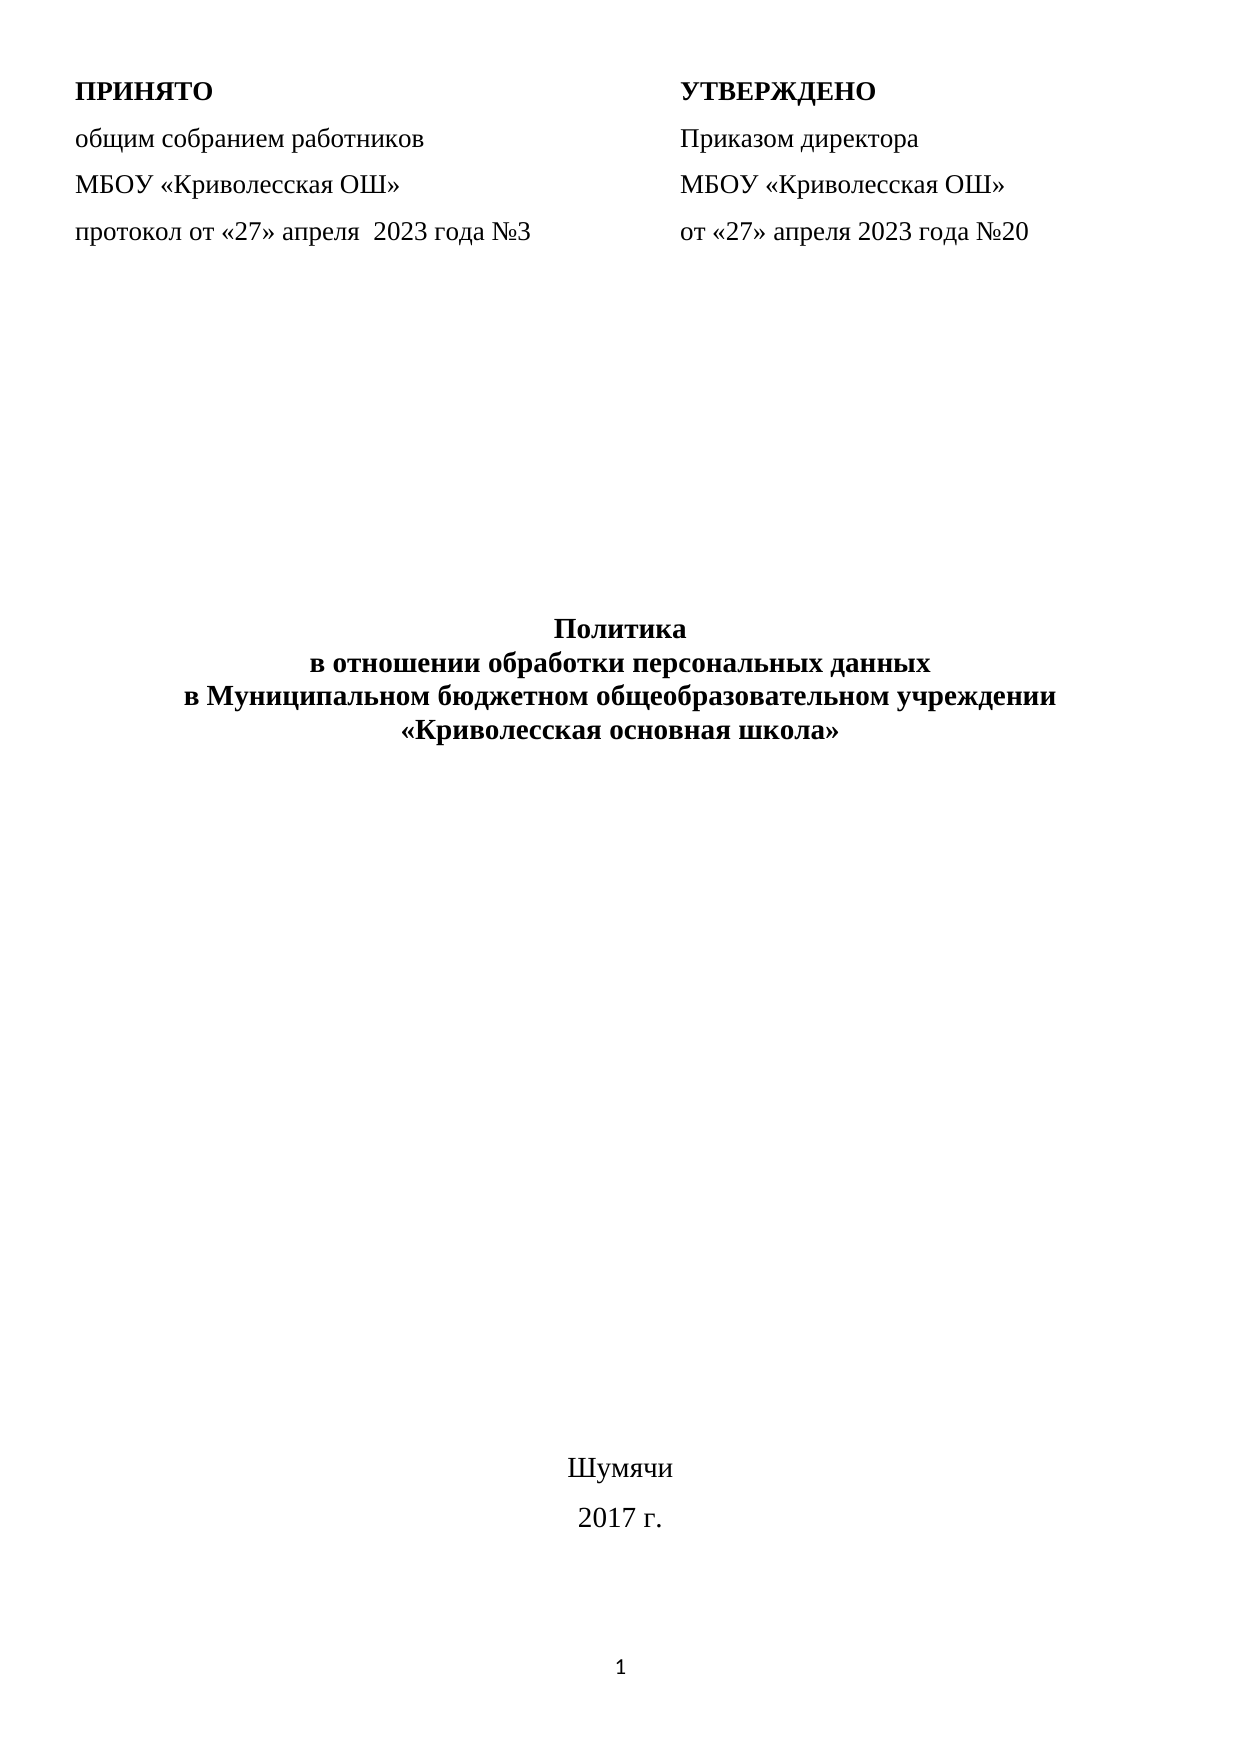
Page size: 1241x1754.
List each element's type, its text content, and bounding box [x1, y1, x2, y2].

table_header ПРИНЯТО общим собранием работников МБОУ «Криволесская ОШ» протокол от «27» апреля 2023 года №3 [64, 75, 669, 259]
text 2017 г. [75, 1500, 1165, 1534]
text Шумячи [75, 1450, 1165, 1483]
text «Криволесская основная школа» [75, 712, 1165, 746]
text Политика в отношении обработки персональных данных в Муниципальном бюджетном общеобразовательном учреждении [75, 611, 1165, 712]
table_header УТВЕРЖДЕНО Приказом директора МБОУ «Криволесская ОШ» от «27» апреля 2023 года №20 [669, 75, 1153, 259]
